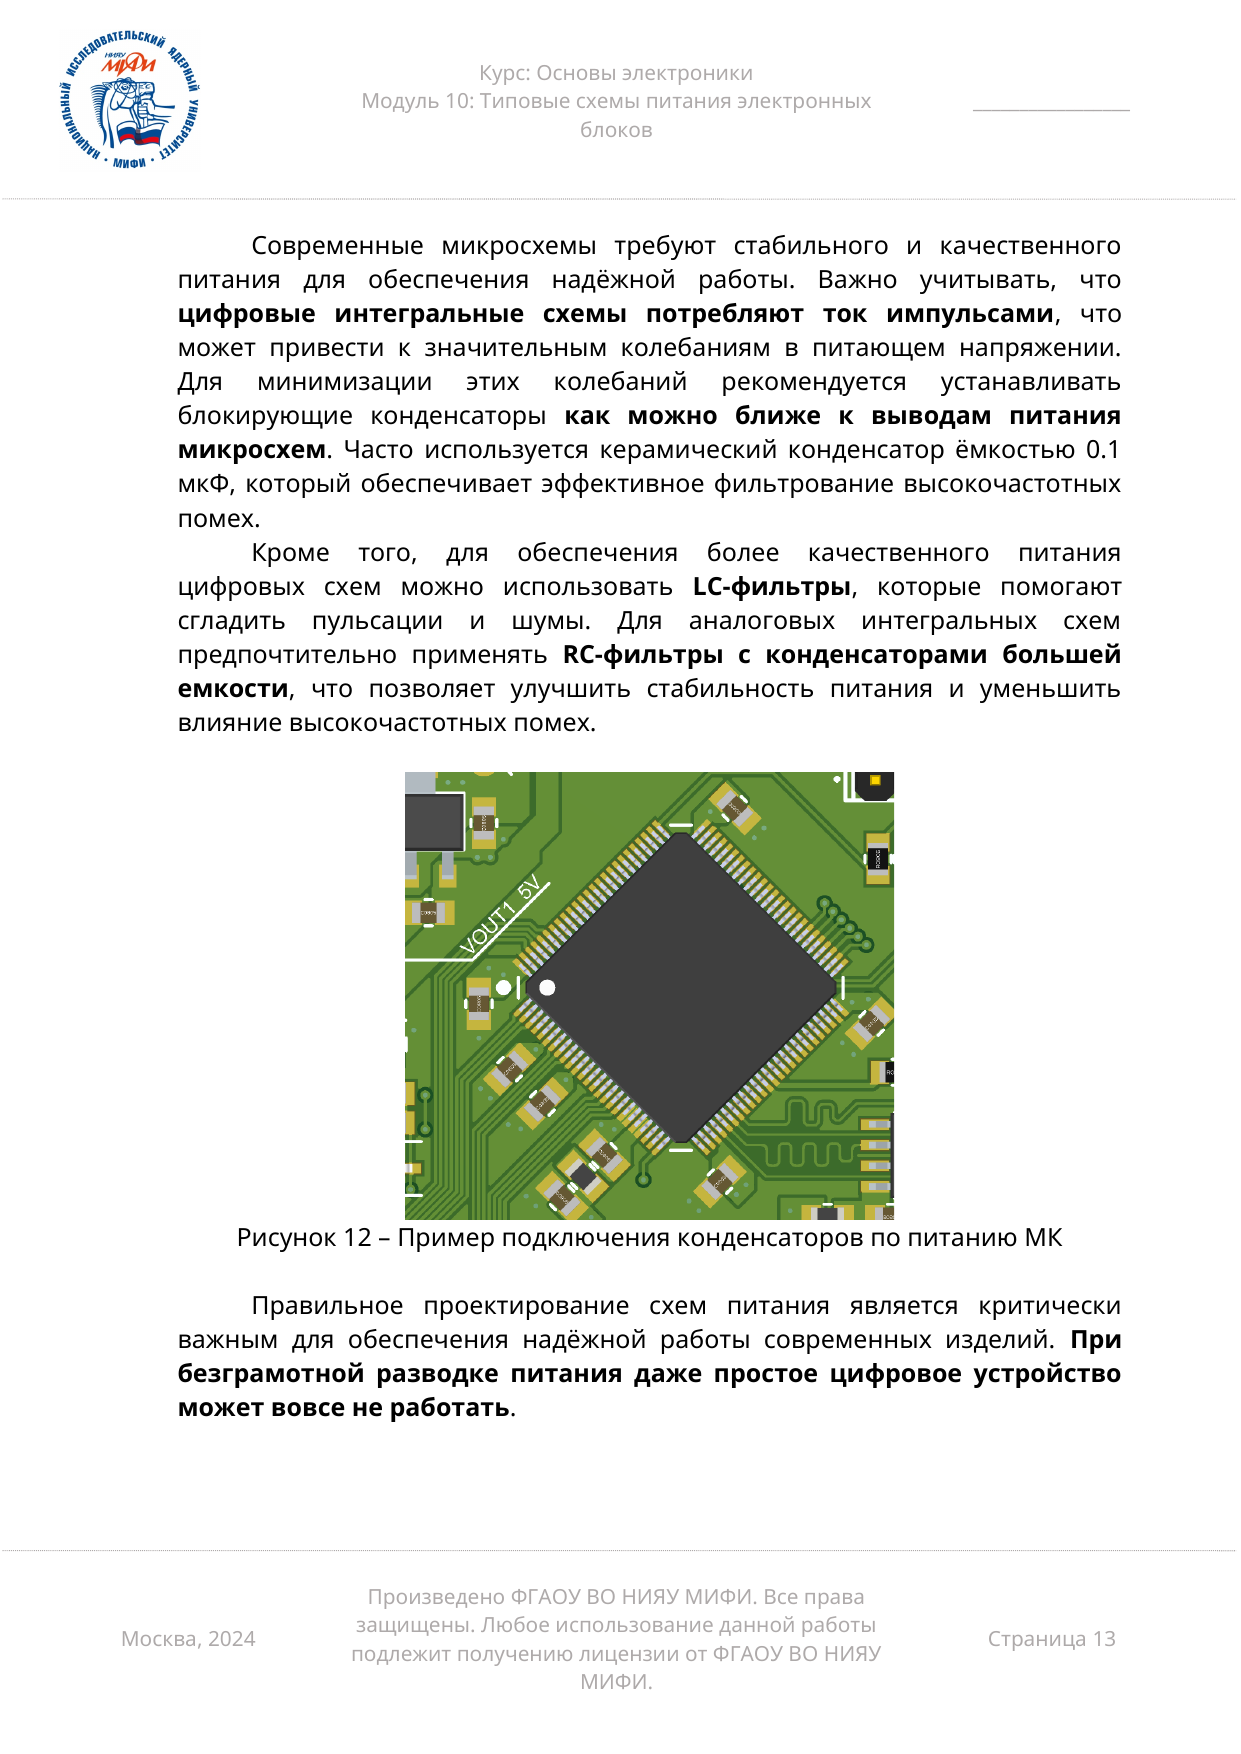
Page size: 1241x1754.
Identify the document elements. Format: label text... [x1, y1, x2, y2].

text Кроме того, для обеспечения более качественного питания цифровых схем можно использовать LC-фильтры, которые помогают сгладить пульсации и шумы. Для аналоговых интегральных схем предпочтительно применять RC-фильтры с конденсаторами большей емкости, что позволяет улучшить стабильность питания и уменьшить влияние высокочастотных помех. [177, 534, 1122, 739]
text Современные микросхемы требуют стабильного и качественного питания для обеспечения надёжной работы. Важно учитывать, что цифровые интегральные схемы потребляют ток импульсами, что может привести к значительным колебаниям в питающем напряжении. Для минимизации этих колебаний рекомендуется устанавливать блокирующие конденсаторы как можно ближе к выводам питания микросхем. Часто используется керамический конденсатор ёмкостью 0.1 мкФ, который обеспечивает эффективное фильтрование высокочастотных помех. [177, 228, 1122, 534]
text Правильное проектирование схем питания является критически важным для обеспечения надёжной работы современных изделий. При безграмотной разводке питания даже простое цифровое устройство может вовсе не работать. [177, 1288, 1122, 1424]
picture [58, 29, 202, 172]
picture [405, 772, 895, 1220]
text Рисунок 12 – Пример подключения конденсаторов по питанию МК [177, 1220, 1122, 1254]
